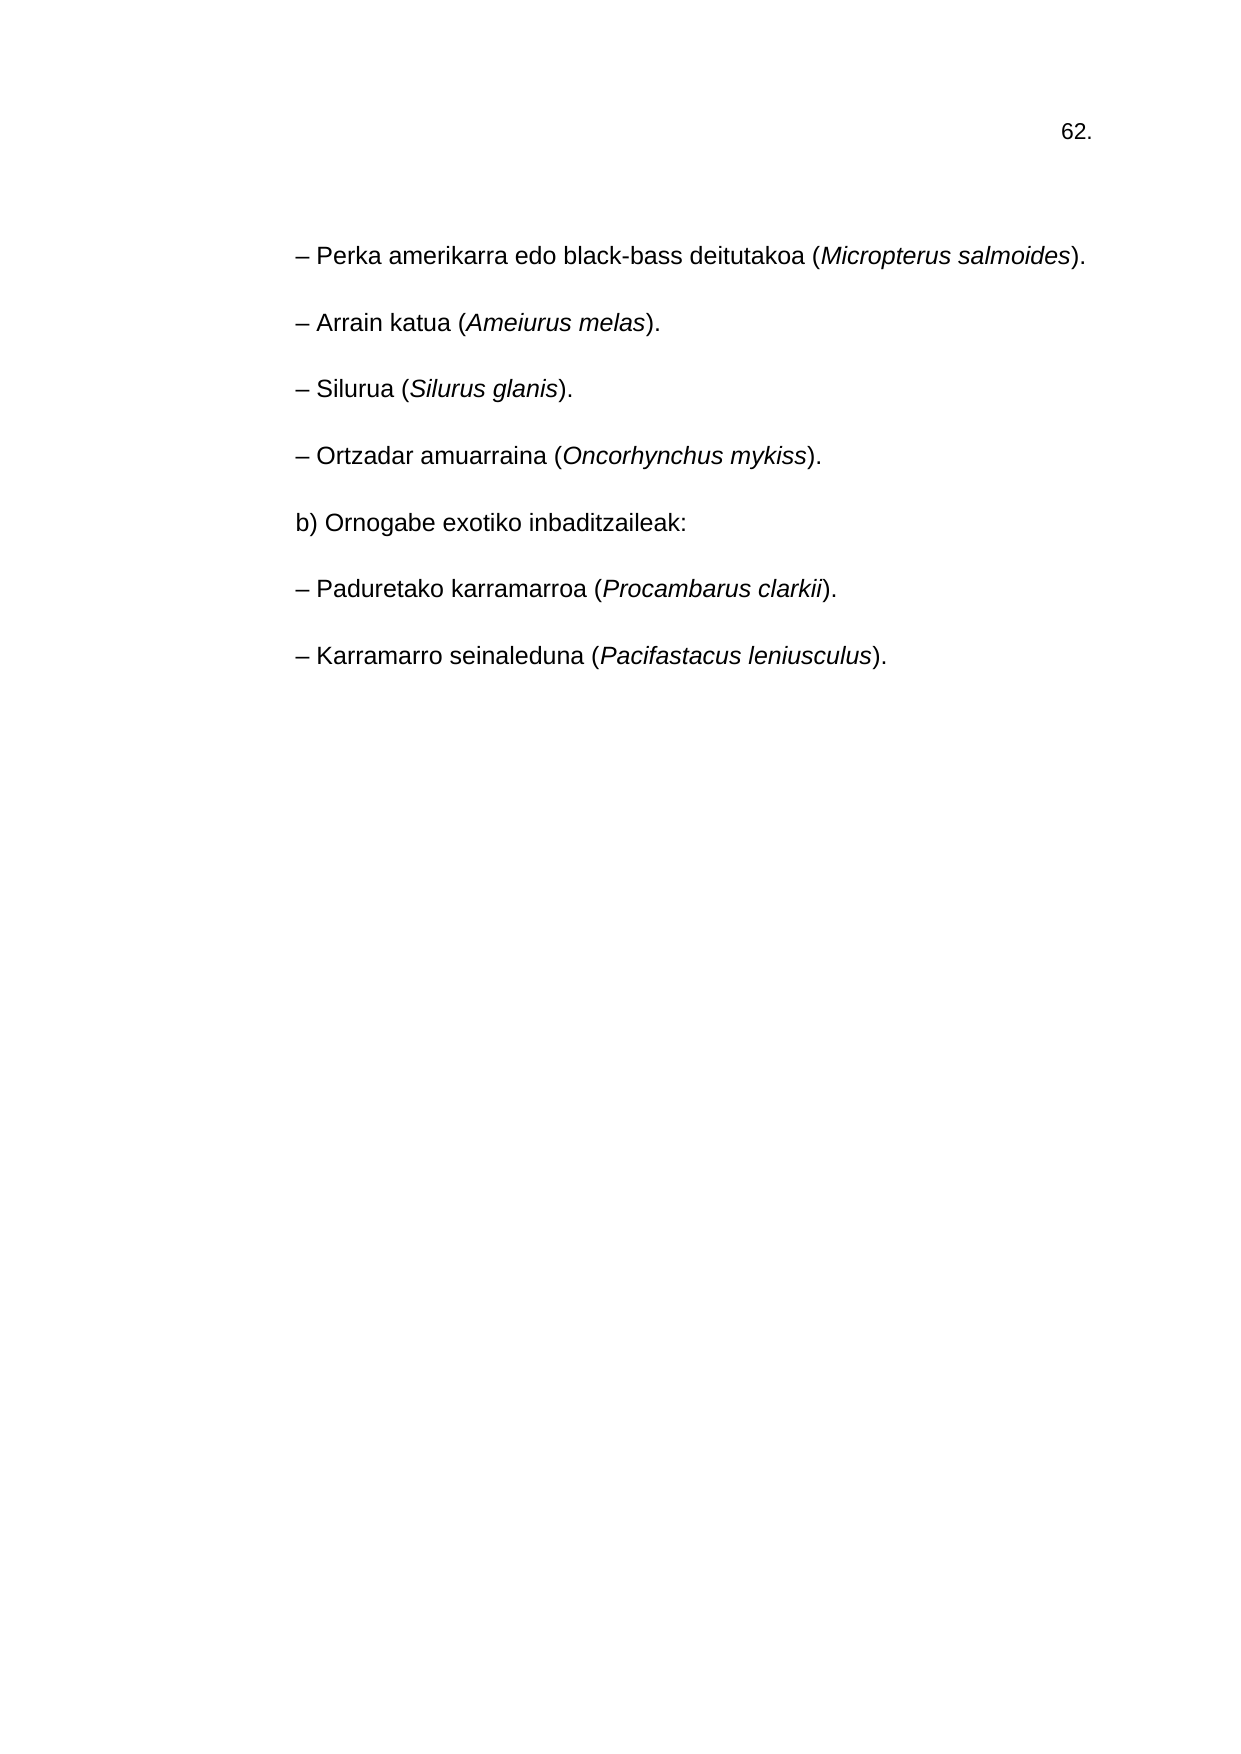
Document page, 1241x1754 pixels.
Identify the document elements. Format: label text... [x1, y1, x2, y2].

text – Arrain katua (Ameiurus melas). [236, 303, 1092, 338]
text b) Ornogabe exotiko inbaditzaileak: [236, 503, 1092, 538]
text – Karramarro seinaleduna (Pacifastacus leniusculus). [236, 636, 1092, 672]
text – Silurua (Silurus glanis). [236, 369, 1092, 405]
text – Perka amerikarra edo black-bass deitutakoa (Micropterus salmoides). [236, 236, 1092, 272]
text – Paduretako karramarroa (Procambarus clarkii). [236, 569, 1092, 605]
text – Ortzadar amuarraina (Oncorhynchus mykiss). [236, 436, 1092, 472]
